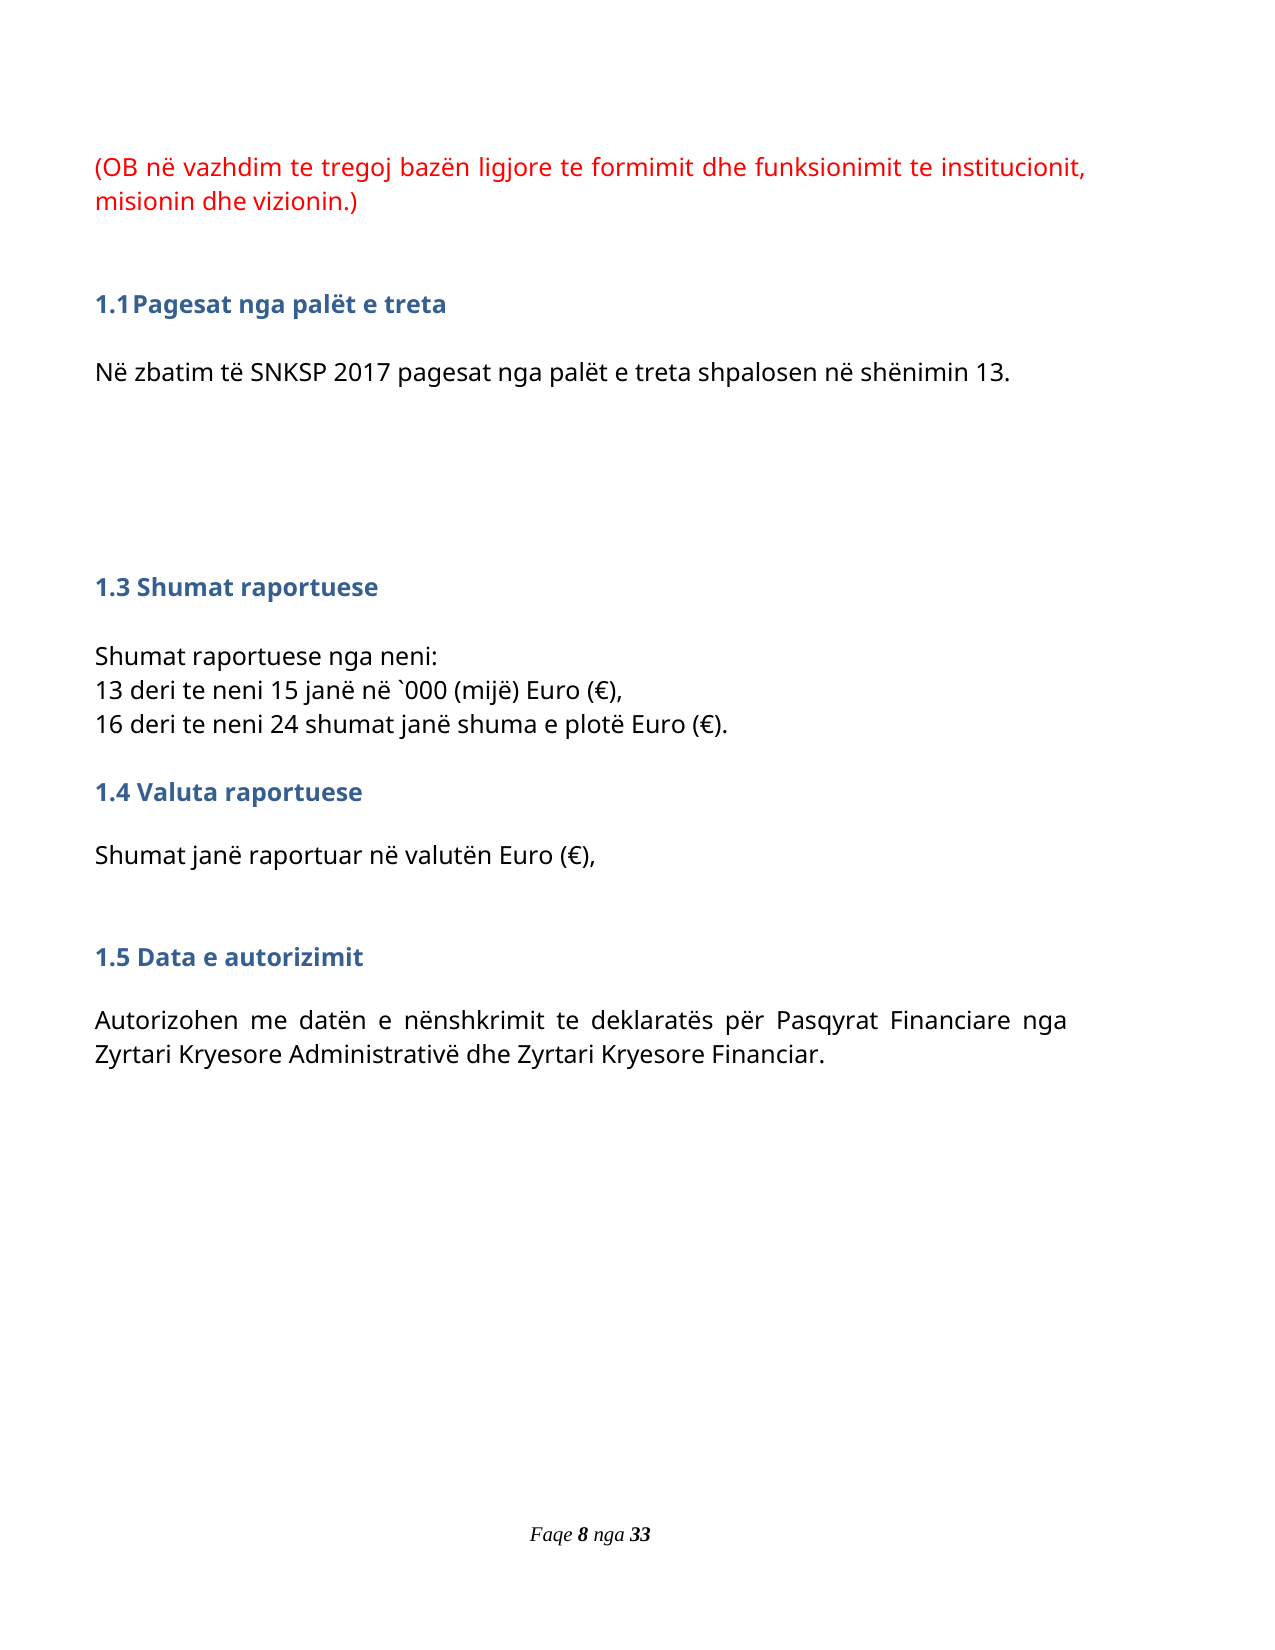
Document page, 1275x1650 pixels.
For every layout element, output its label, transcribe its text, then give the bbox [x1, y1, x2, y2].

text 13 deri te neni 15 janë në `000 (mijë) Euro (€), [94, 672, 1069, 706]
text 16 deri te neni 24 shumat janë shuma e plotë Euro (€). [94, 706, 1069, 740]
text (OB në vazhdim te tregoj bazën ligjore te formimit dhe funksionimit te institucionit, misionin dhe vizionin.) [94, 150, 1087, 218]
subtitle 1.3 Shumat raportuese [94, 570, 1069, 604]
text Shumat janë raportuar në valutën Euro (€), [94, 837, 1069, 871]
text Në zbatim të SNKSP 2017 pagesat nga palët e treta shpalosen në shënimin 13. [94, 354, 1087, 388]
text Shumat raportuese nga neni: [94, 638, 1069, 672]
subtitle 1.4 Valuta raportuese [94, 774, 1069, 808]
text Autorizohen me datën e nënshkrimit te deklaratës për Pasqyrat Financiare nga Zyrtari Kryesore Administrativë dhe Zyrtari Kryesore Financiar. [94, 1002, 1069, 1070]
list Pagesat nga palët e treta [94, 286, 1087, 320]
subtitle 1.5 Data e autorizimit [94, 939, 1069, 973]
